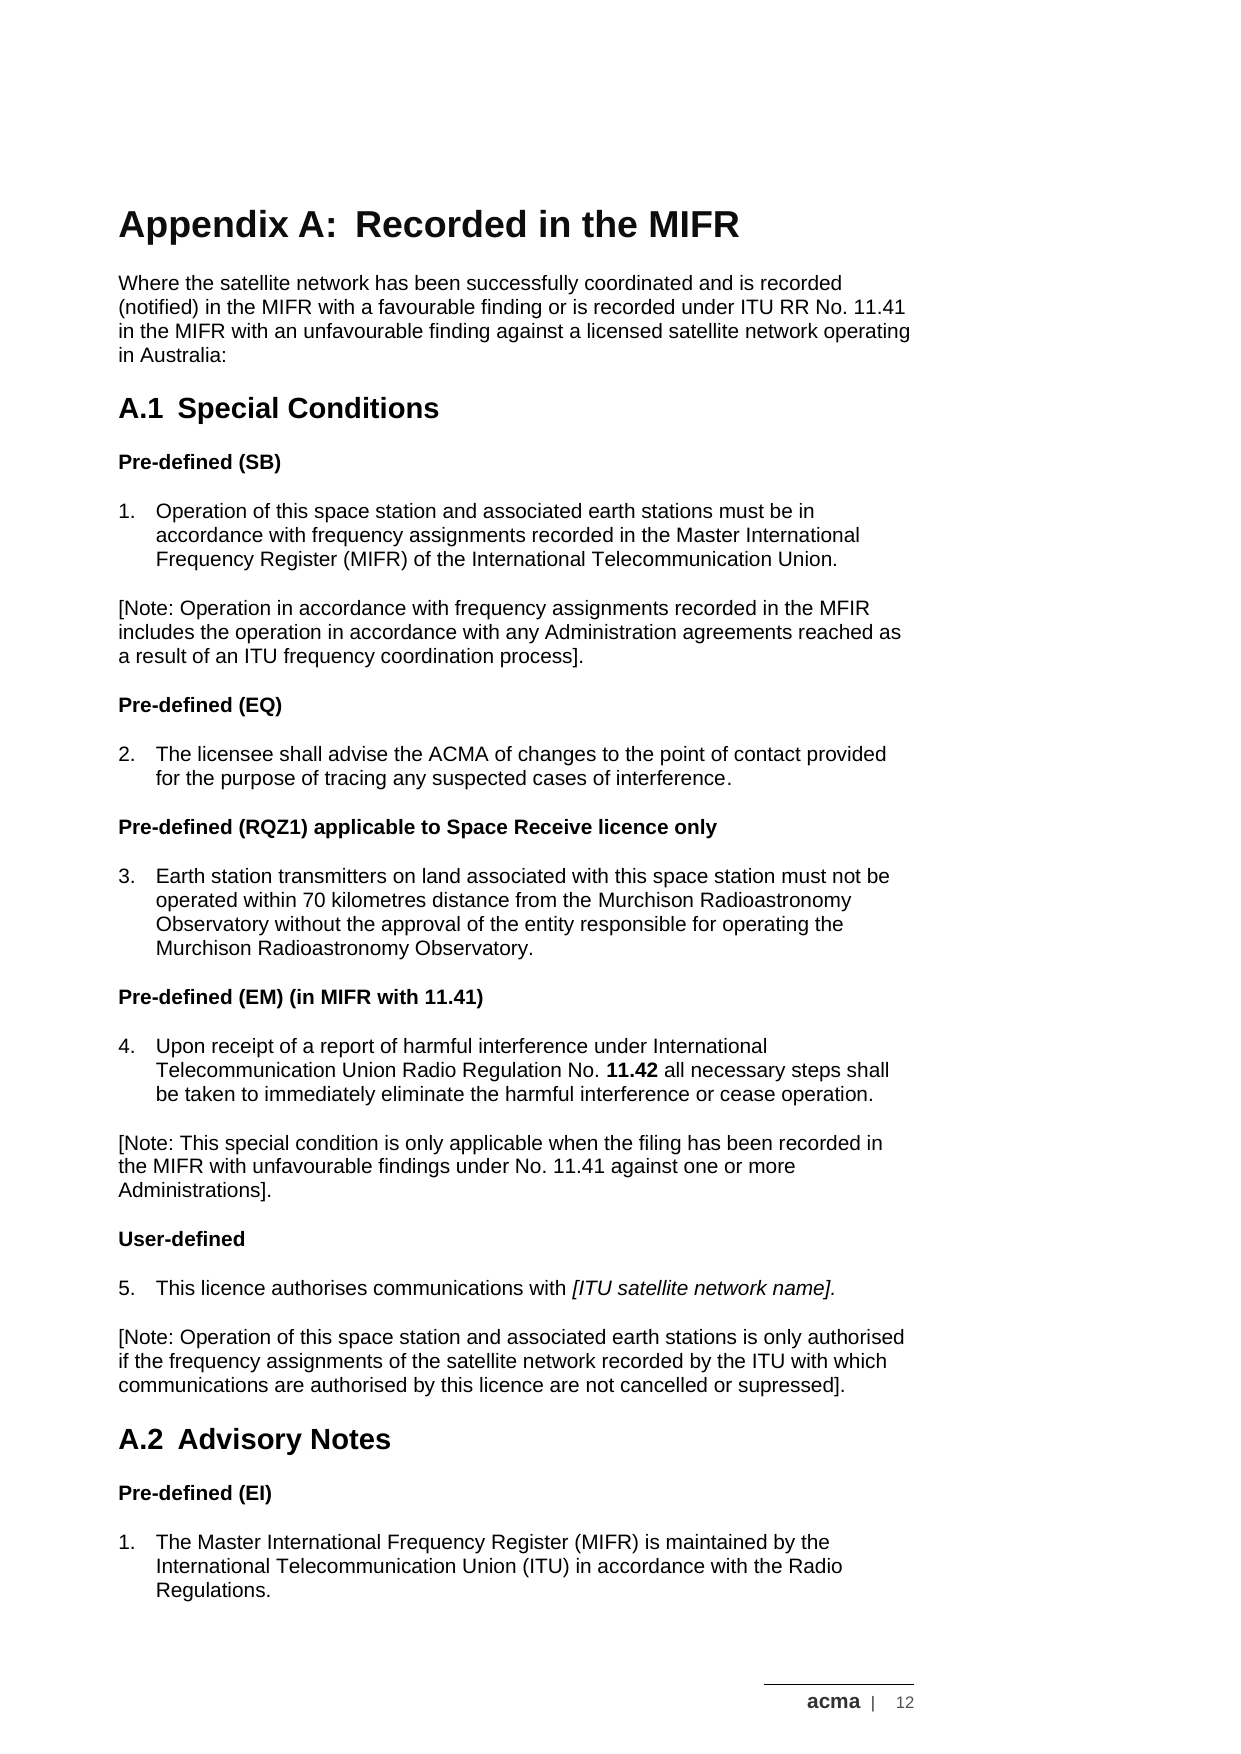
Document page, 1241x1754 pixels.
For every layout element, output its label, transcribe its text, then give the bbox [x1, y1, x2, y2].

text Recorded in the MIFR [118, 203, 917, 246]
text Pre-defined (EI) [118, 1481, 917, 1504]
text Pre-defined (EM) (in MIFR with 11.41) [118, 984, 917, 1008]
text Special Conditions [118, 392, 917, 425]
text Pre-defined (RQZ1) applicable to Space Receive licence only [118, 815, 917, 839]
list The licensee shall advise the ACMA of changes to the point of contact provided for the purpose of tracing any suspected cases of interference. [118, 742, 917, 790]
text Where the satellite network has been successfully coordinated and is recorded (notified) in the MIFR with a favourable finding or is recorded under ITU RR No. 11.41 in the MIFR with an unfavourable finding against a licensed satellite network operating in Australia: [118, 271, 917, 367]
text User-defined [118, 1227, 917, 1251]
list Upon receipt of a report of harmful interference under International Telecommunication Union Radio Regulation No. 11.42 all necessary steps shall be taken to immediately eliminate the harmful interference or cease operation. [118, 1033, 917, 1105]
list Operation of this space station and associated earth stations must be in accordance with frequency assignments recorded in the Master International Frequency Register (MIFR) of the International Telecommunication Union. [118, 499, 917, 571]
text [Note: This special condition is only applicable when the filing has been recorded in the MIFR with unfavourable findings under No. 11.41 against one or more Administrations]. [118, 1130, 917, 1202]
text Pre-defined (EQ) [118, 693, 917, 717]
text [Note: Operation of this space station and associated earth stations is only authorised if the frequency assignments of the satellite network recorded by the ITU with which communications are authorised by this licence are not cancelled or supressed]. [118, 1325, 917, 1397]
text Advisory Notes [118, 1422, 917, 1456]
text [Note: Operation in accordance with frequency assignments recorded in the MFIR includes the operation in accordance with any Administration agreements reached as a result of an ITU frequency coordination process]. [118, 596, 917, 668]
text Pre-defined (SB) [118, 450, 917, 474]
list The Master International Frequency Register (MIFR) is maintained by the International Telecommunication Union (ITU) in accordance with the Radio Regulations. [118, 1529, 917, 1601]
list This licence authorises communications with [ITU satellite network name]. [118, 1276, 917, 1300]
list Earth station transmitters on land associated with this space station must not be operated within 70 kilometres distance from the Murchison Radioastronomy Observatory without the approval of the entity responsible for operating the Murchison Radioastronomy Observatory. [118, 864, 917, 959]
